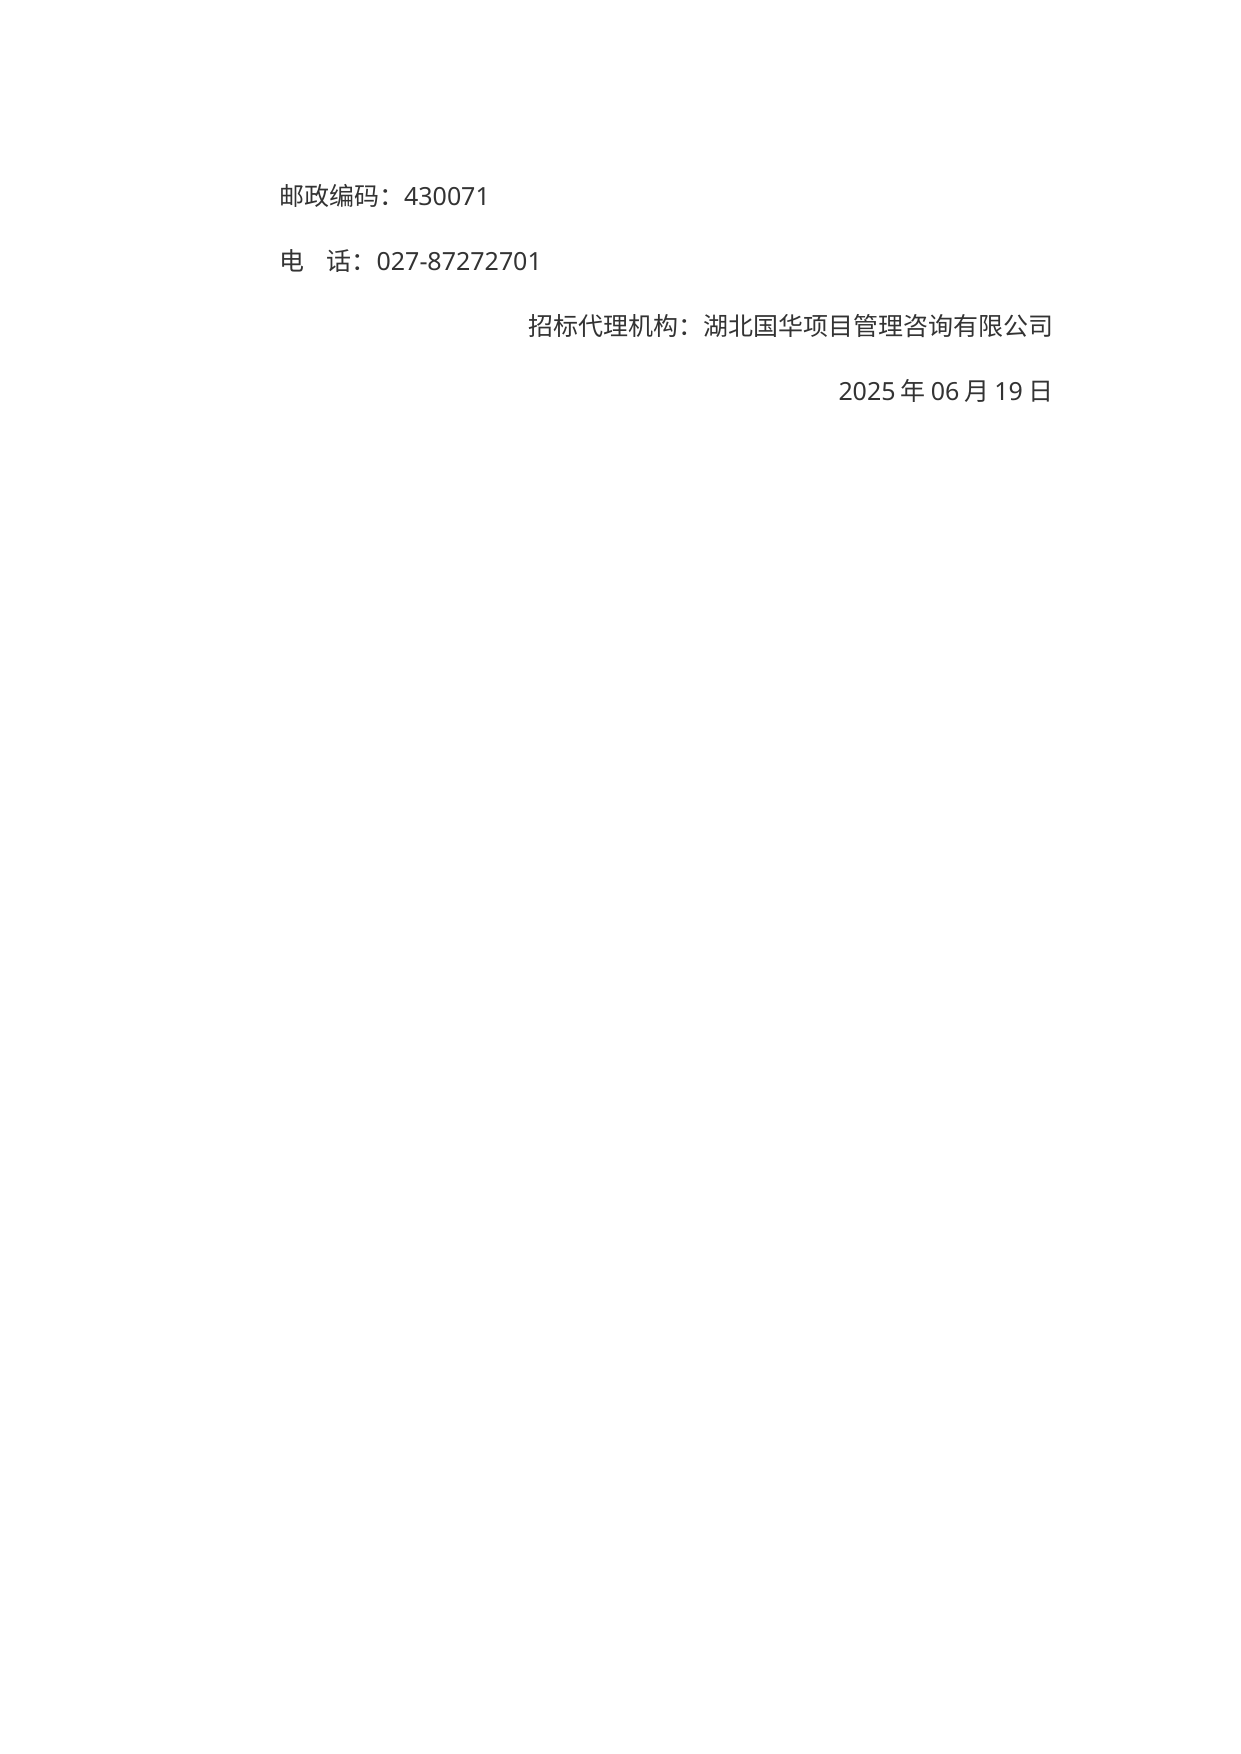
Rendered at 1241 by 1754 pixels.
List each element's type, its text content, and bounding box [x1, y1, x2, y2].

text 2025年06月19日 [187, 357, 1053, 422]
text 招标代理机构：湖北国华项目管理咨询有限公司 [187, 292, 1053, 357]
text 邮政编码：430071 [187, 162, 1053, 227]
text 电 话：027-87272701 [187, 227, 1053, 292]
